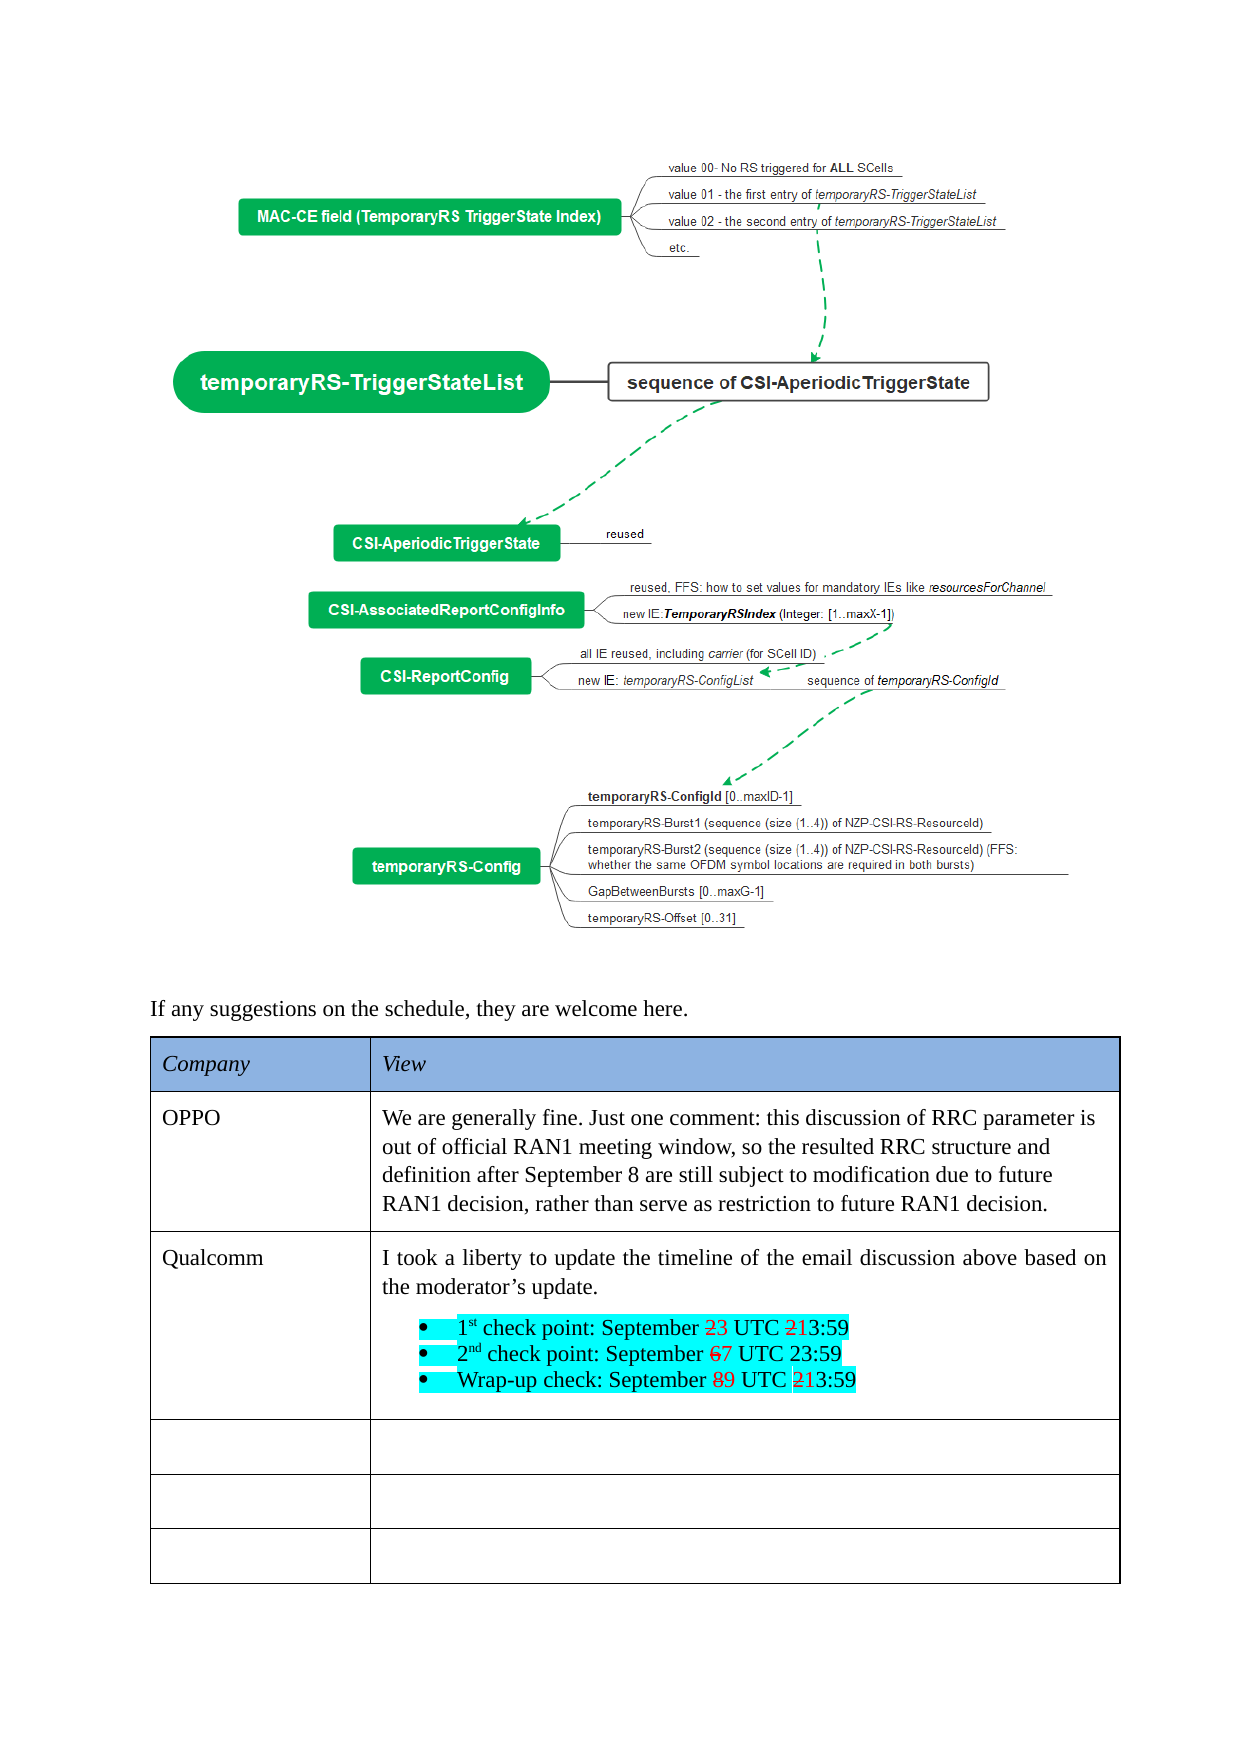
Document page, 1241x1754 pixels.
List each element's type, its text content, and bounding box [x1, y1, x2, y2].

table_cell OPPO [151, 1092, 370, 1231]
table_header Company [151, 1038, 370, 1091]
table_cell [151, 1529, 370, 1582]
table_cell [151, 1420, 370, 1473]
picture [150, 150, 1121, 940]
table_header View [371, 1038, 1119, 1091]
table_cell We are generally fine. Just one comment: this discussion of RRC parameter is out of official RAN1 meeting window, so the resulted RRC structure and definition after September 8 are still subject to modification due to future RAN1 decision, rather than serve as restriction to future RAN1 decision. [371, 1092, 1119, 1231]
table_cell I took a liberty to update the timeline of the email discussion above based on the moderator’s update. 1st check point: September 23 UTC 213:59 2nd check point: September 67 UTC 23:59 Wrap-up check: September 89 UTC 213:59 [371, 1232, 1119, 1419]
table_cell [151, 1475, 370, 1528]
text If any suggestions on the schedule, they are welcome here. [150, 996, 1120, 1022]
table_cell [371, 1475, 1119, 1528]
table_cell [371, 1420, 1119, 1473]
table_cell Qualcomm [151, 1232, 370, 1419]
table_cell [371, 1529, 1119, 1582]
